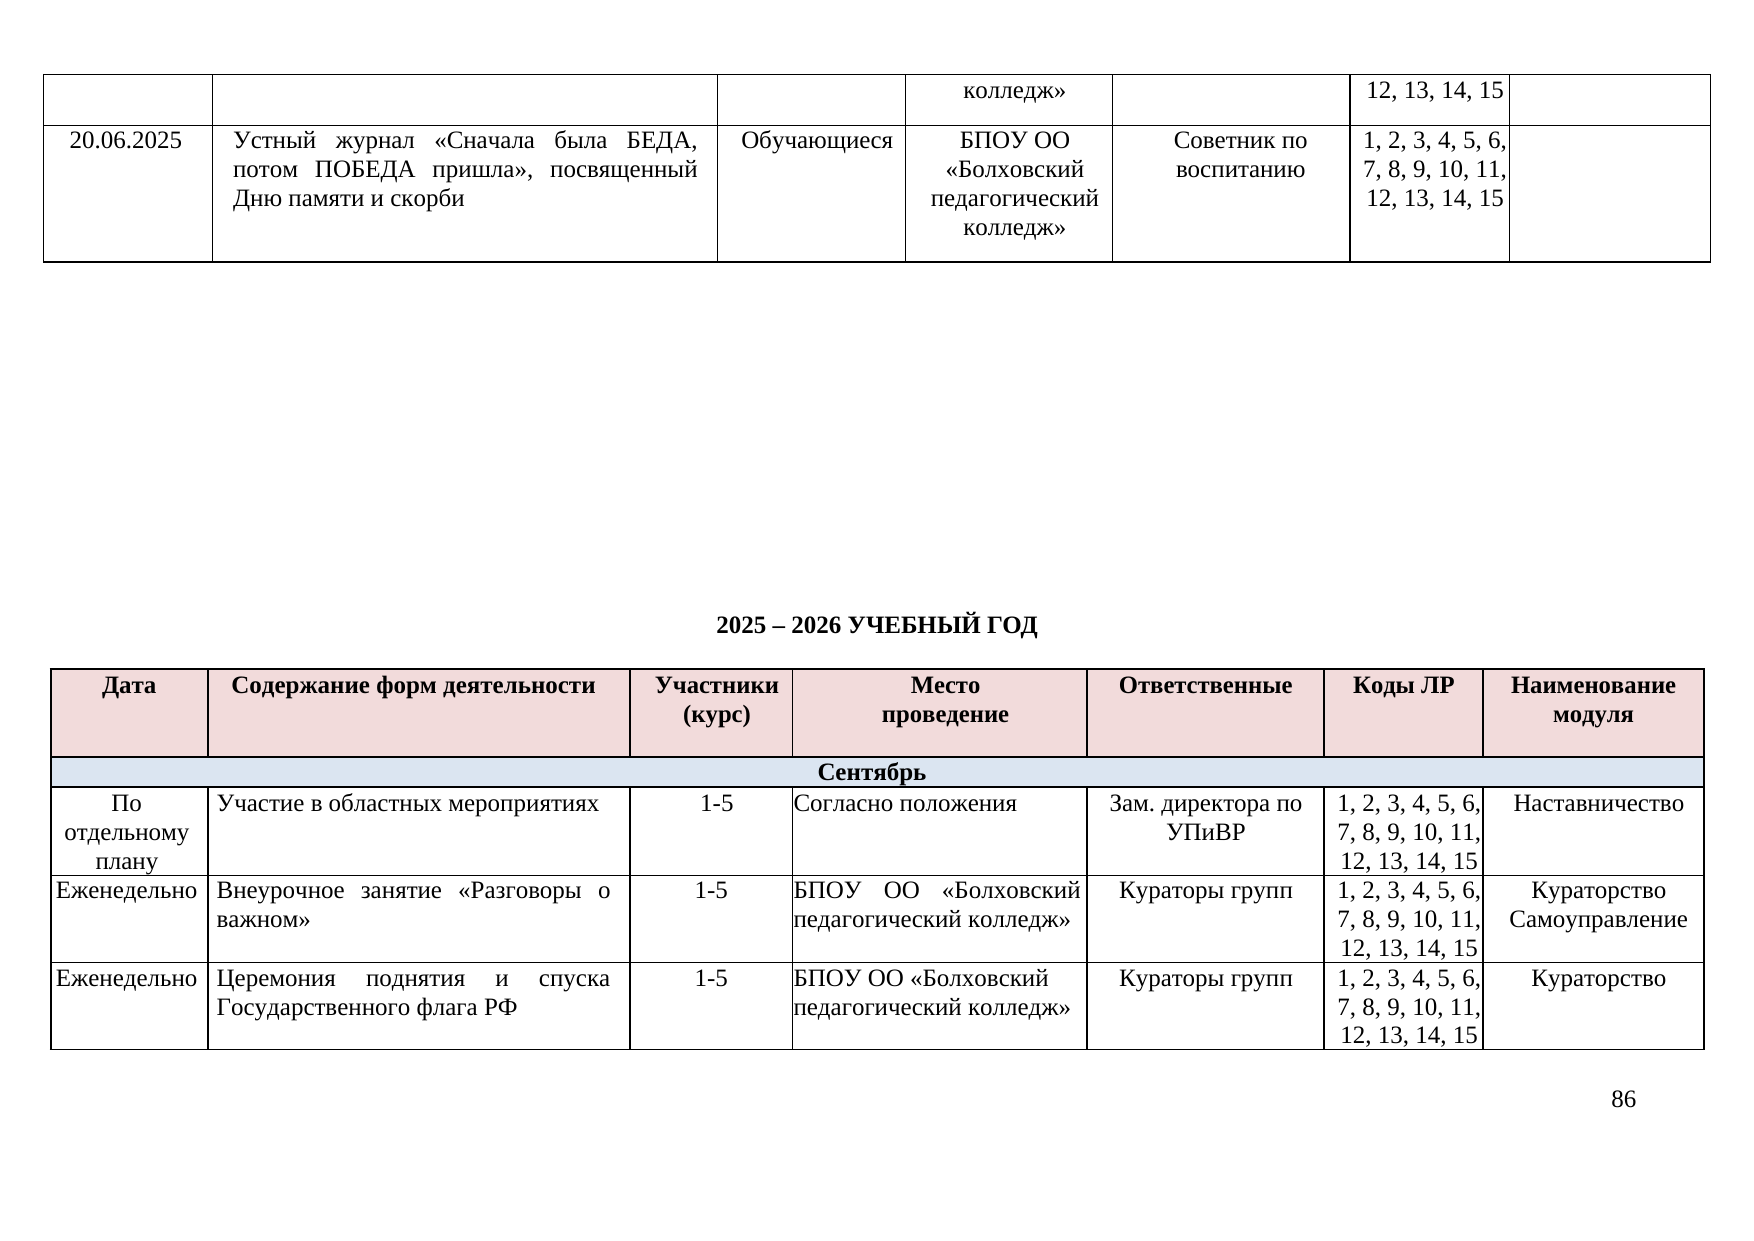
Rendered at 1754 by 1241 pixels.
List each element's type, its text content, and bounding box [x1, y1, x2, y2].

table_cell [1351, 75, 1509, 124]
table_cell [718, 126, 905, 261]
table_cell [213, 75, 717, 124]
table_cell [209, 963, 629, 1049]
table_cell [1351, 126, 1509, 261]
text 2025 – 2026 УЧЕБНЫЙ ГОД [118, 611, 1636, 639]
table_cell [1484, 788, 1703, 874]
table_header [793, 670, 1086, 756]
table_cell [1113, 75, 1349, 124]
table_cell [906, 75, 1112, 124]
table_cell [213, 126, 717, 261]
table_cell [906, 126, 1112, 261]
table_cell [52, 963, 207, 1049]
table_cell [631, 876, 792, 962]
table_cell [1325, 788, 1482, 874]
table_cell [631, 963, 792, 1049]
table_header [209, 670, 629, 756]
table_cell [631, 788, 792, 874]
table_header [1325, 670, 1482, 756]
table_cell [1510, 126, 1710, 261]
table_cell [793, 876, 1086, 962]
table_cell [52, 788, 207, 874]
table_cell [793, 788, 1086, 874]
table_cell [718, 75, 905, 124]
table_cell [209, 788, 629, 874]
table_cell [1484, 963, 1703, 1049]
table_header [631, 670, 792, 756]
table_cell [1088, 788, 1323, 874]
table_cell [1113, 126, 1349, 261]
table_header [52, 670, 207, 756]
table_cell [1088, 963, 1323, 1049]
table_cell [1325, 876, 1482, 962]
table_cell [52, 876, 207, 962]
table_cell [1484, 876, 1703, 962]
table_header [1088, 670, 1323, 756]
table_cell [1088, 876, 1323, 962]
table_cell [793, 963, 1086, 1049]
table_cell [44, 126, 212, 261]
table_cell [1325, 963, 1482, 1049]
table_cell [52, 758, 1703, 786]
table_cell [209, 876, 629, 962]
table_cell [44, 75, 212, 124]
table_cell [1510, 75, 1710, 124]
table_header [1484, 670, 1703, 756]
